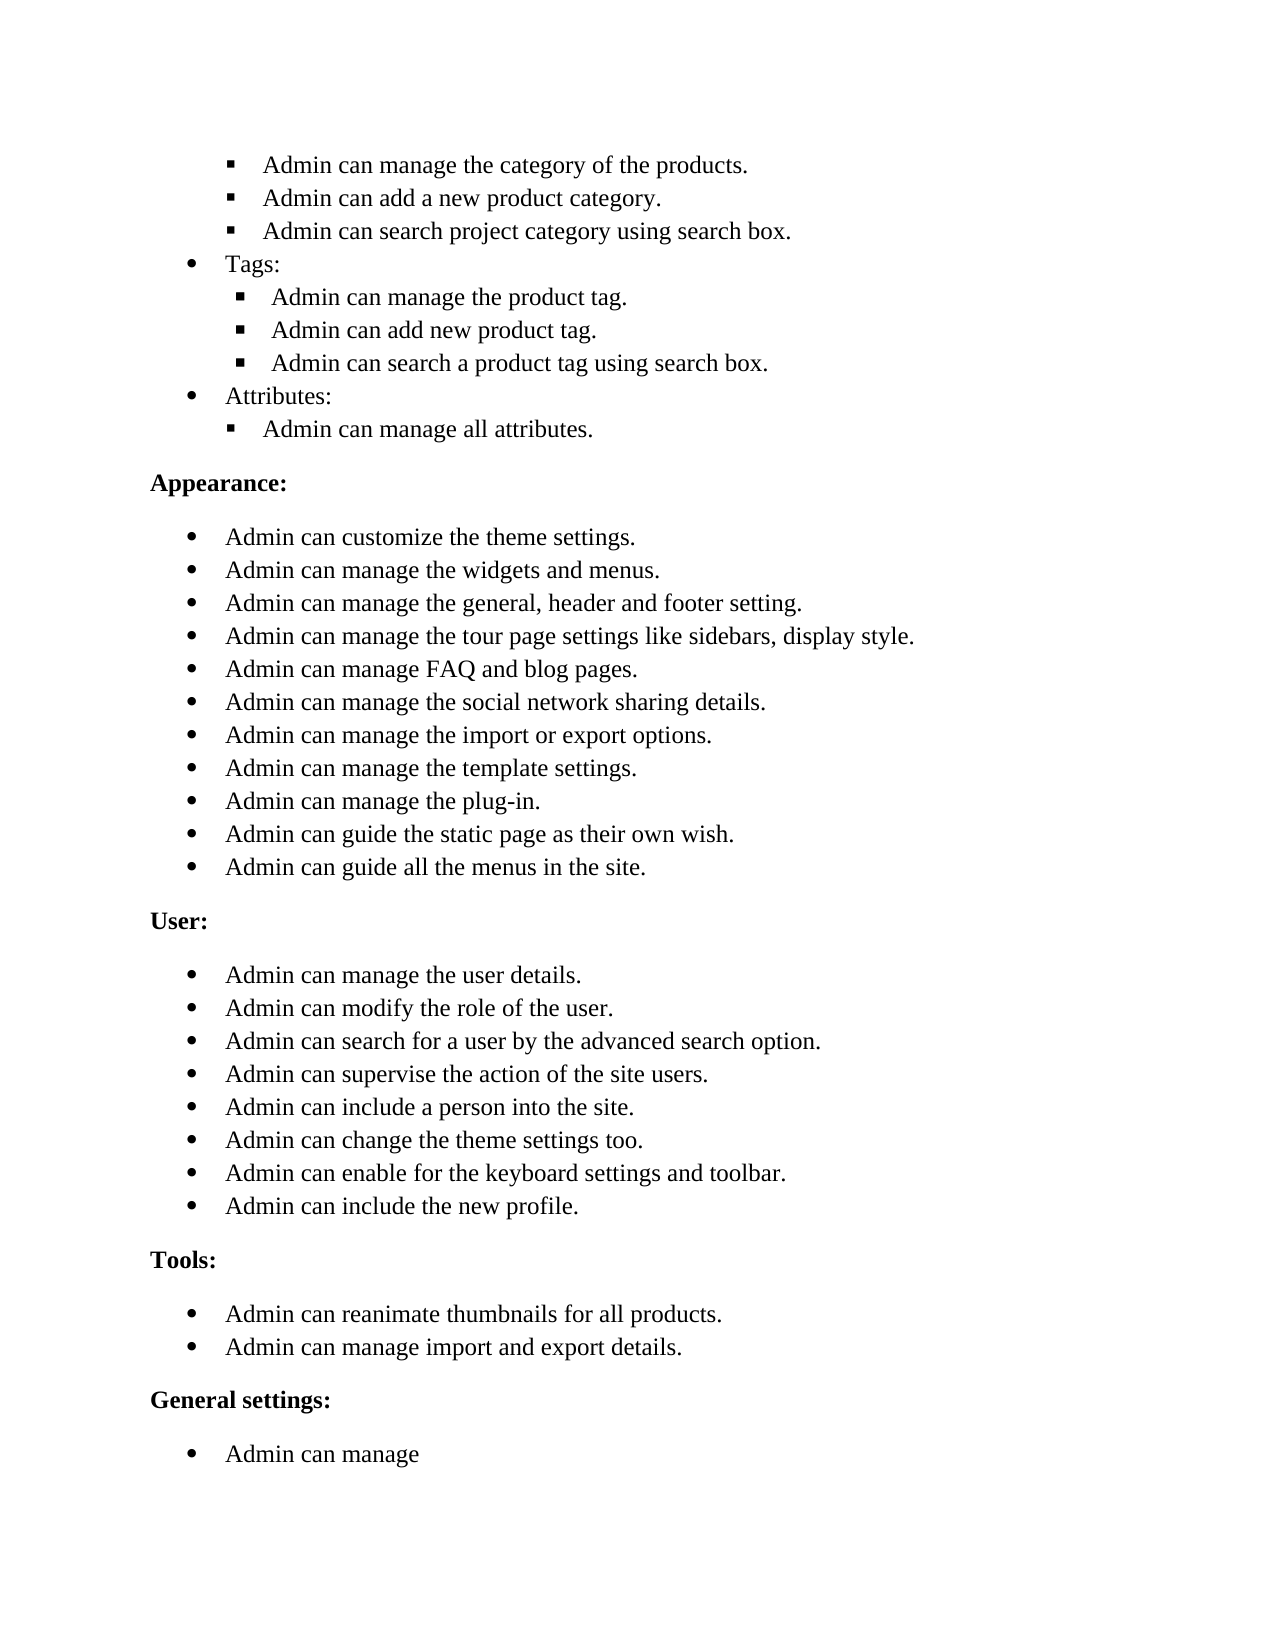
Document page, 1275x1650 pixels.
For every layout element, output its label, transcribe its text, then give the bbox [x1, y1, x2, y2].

list Admin can reanimate thumbnails for all products. [187, 1299, 1125, 1327]
list Admin can modify the role of the user. [187, 993, 1125, 1022]
list Attributes: [187, 381, 1125, 410]
text Appearance: [150, 468, 1125, 497]
list Admin can search project category using search box. [225, 216, 1125, 245]
list Admin can manage the plug-in. [187, 786, 1125, 815]
list Admin can manage the import or export options. [187, 720, 1125, 749]
list Admin can manage FAQ and blog pages. [187, 654, 1125, 683]
list Admin can manage the social network sharing details. [187, 687, 1125, 716]
list Admin can search a product tag using search box. [234, 348, 1125, 377]
list Admin can guide the static page as their own wish. [187, 819, 1125, 848]
list Admin can manage the widgets and menus. [187, 555, 1125, 584]
text General settings: [150, 1386, 1125, 1414]
list Admin can manage all attributes. [225, 414, 1125, 443]
list Admin can include a person into the site. [187, 1092, 1125, 1121]
list Admin can add a new product category. [225, 183, 1125, 212]
text User: [150, 906, 1125, 935]
list Admin can guide all the menus in the site. [187, 852, 1125, 881]
list Admin can manage the category of the products. [225, 150, 1125, 179]
list Admin can add new product tag. [234, 315, 1125, 344]
list Admin can manage the user details. [187, 960, 1125, 988]
list Admin can include the new profile. [187, 1191, 1125, 1220]
list Admin can enable for the keyboard settings and toolbar. [187, 1158, 1125, 1187]
list Admin can supervise the action of the site users. [187, 1059, 1125, 1088]
list Admin can manage import and export details. [187, 1332, 1125, 1360]
list Tags: [187, 249, 1125, 278]
list Admin can customize the theme settings. [187, 522, 1125, 551]
list Admin can manage the template settings. [187, 753, 1125, 782]
list Admin can manage the general, header and footer setting. [187, 588, 1125, 617]
list Admin can change the theme settings too. [187, 1125, 1125, 1154]
text Tools: [150, 1245, 1125, 1273]
list Admin can manage [187, 1439, 1125, 1468]
list Admin can search for a user by the advanced search option. [187, 1026, 1125, 1054]
list Admin can manage the tour page settings like sidebars, display style. [187, 621, 1125, 650]
list Admin can manage the product tag. [234, 282, 1125, 311]
